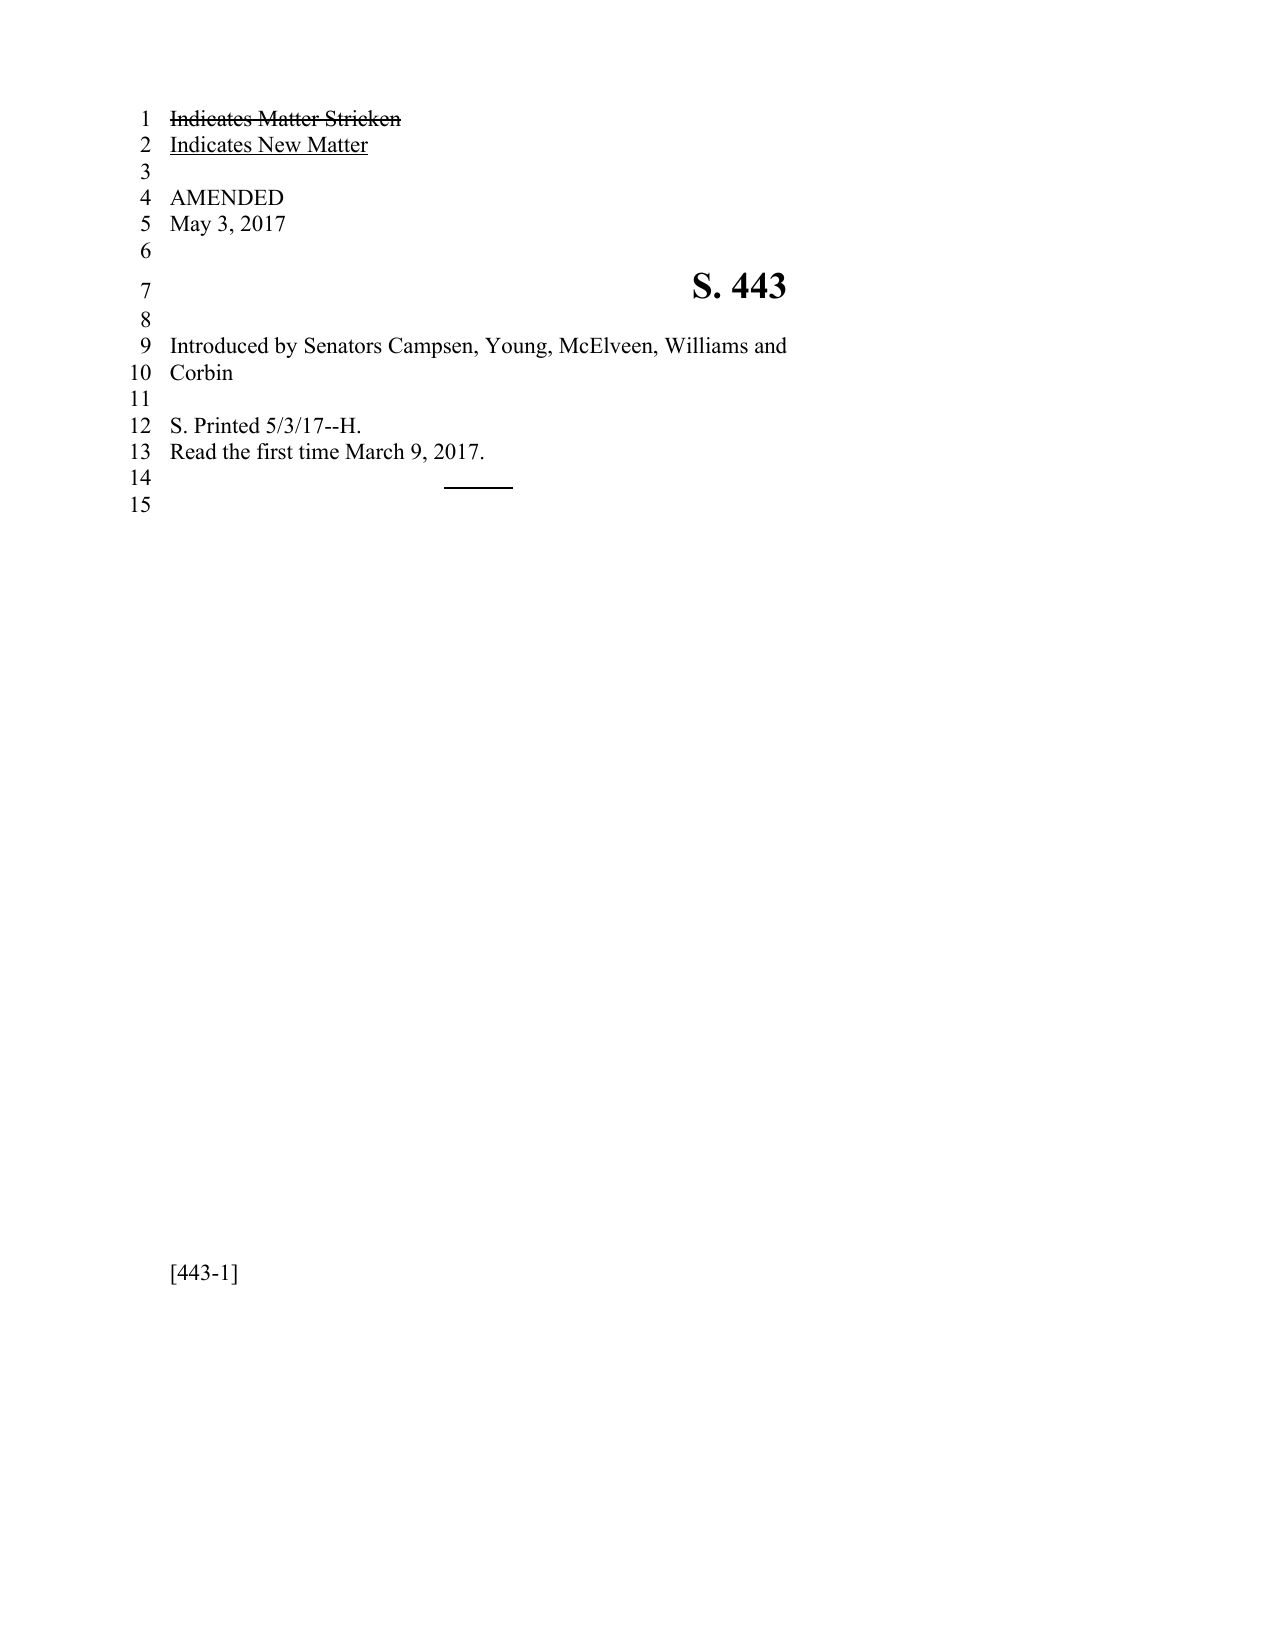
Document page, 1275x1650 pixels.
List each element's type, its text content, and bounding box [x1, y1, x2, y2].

text S. Printed 5/3/17--H. [169, 412, 787, 438]
text Indicates Matter Stricken [169, 105, 787, 131]
text AMENDED [169, 184, 787, 210]
text Indicates New Matter [169, 131, 787, 158]
text S. 443 [169, 263, 787, 306]
text Read the first time March 9, 2017. [169, 438, 787, 464]
text Introduced by Senators Campsen, Young, McElveen, Williams and Corbin [169, 333, 787, 385]
text May 3, 2017 [169, 210, 787, 237]
